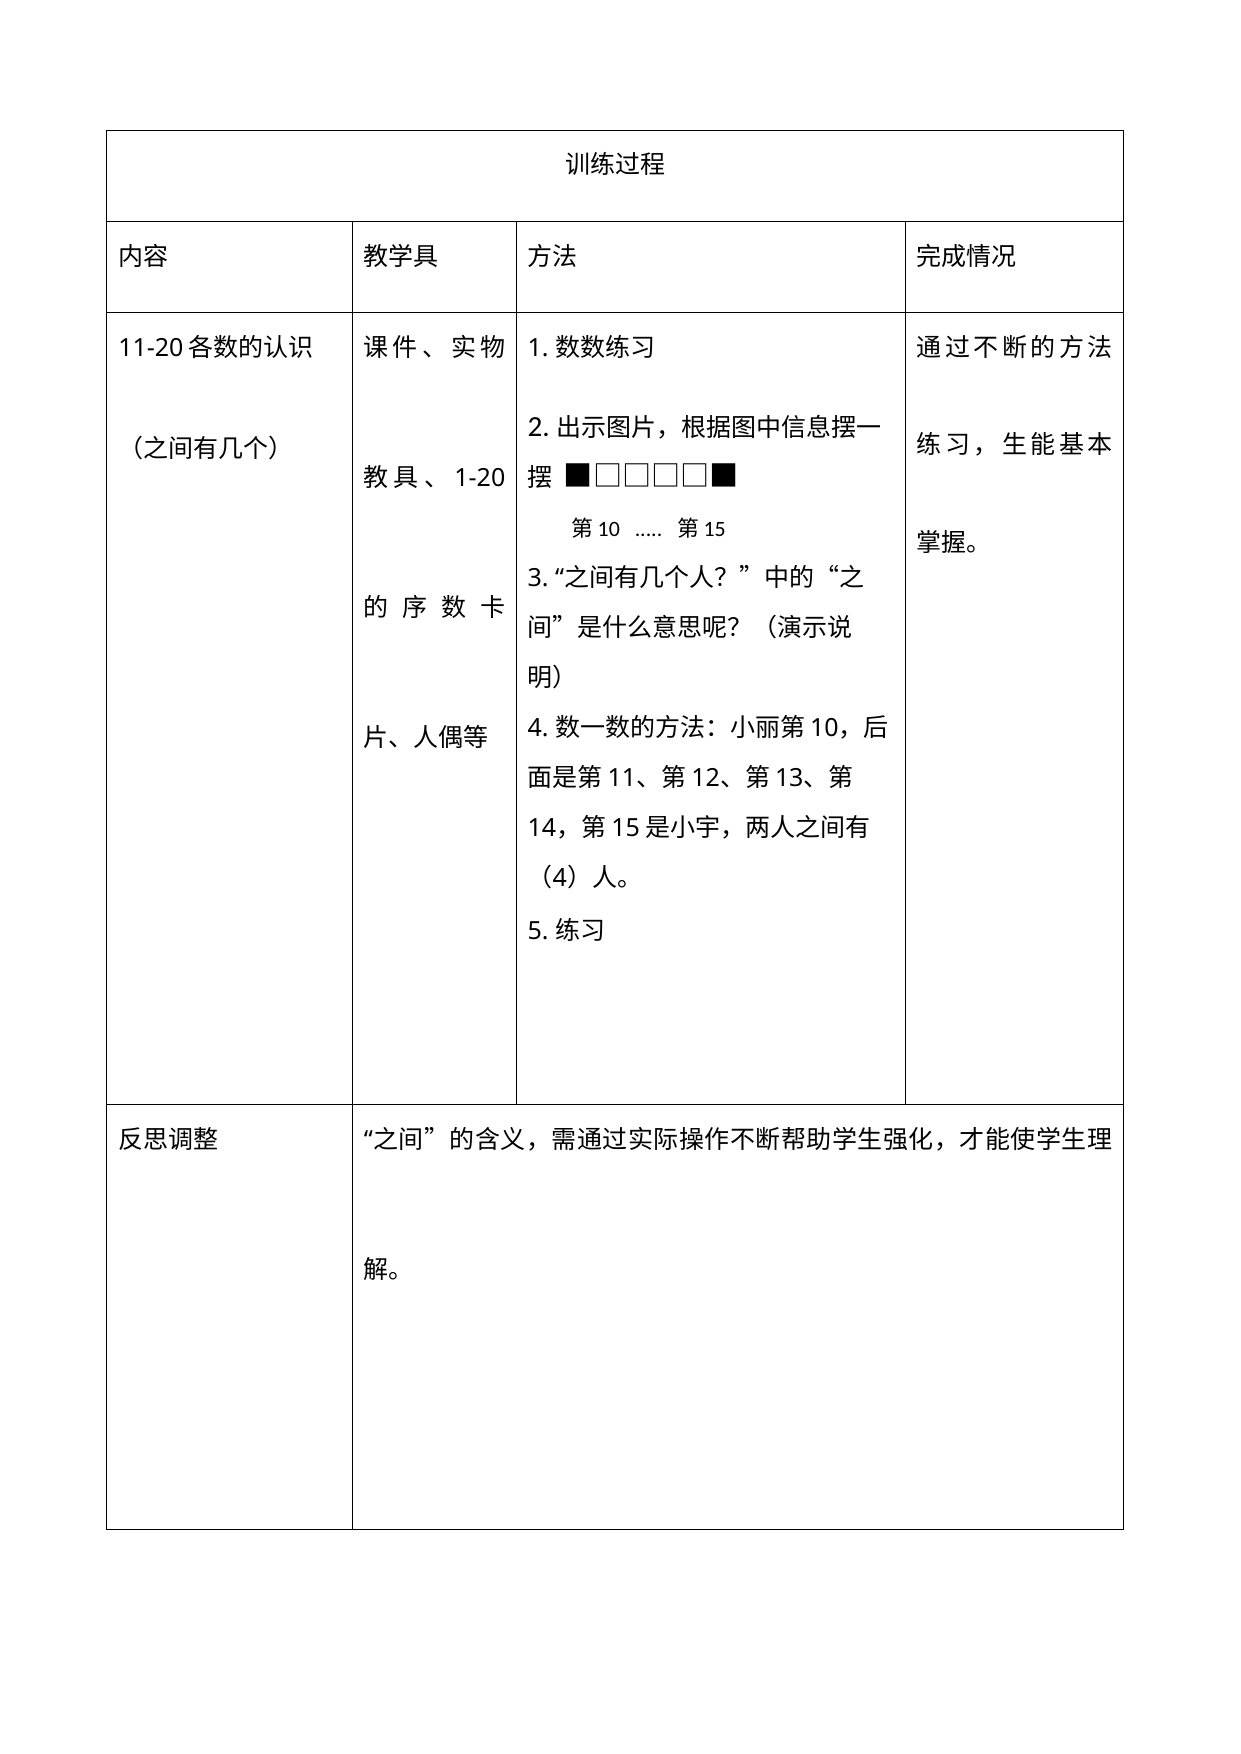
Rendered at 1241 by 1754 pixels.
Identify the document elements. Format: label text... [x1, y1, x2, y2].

table_cell “之间”的含义，需通过实际操作不断帮助学生强化，才能使学生理解。 [353, 1105, 1123, 1529]
table_cell 教学具 [353, 222, 516, 312]
table_cell 反思调整 [107, 1105, 352, 1529]
table_cell 通过不断的方法练习，生能基本掌握。 [906, 313, 1123, 1104]
table_cell 数数练习 出示图片，根据图中信息摆一摆 ■□□□□■ 第10 ..... 第15 “之间有几个人？”中的“之间”是什么意思呢？（演示说明） 数一数的方法：小丽第10，后面是第11、第12、第13、第14，第15是小宇，两人之间有（4）人。 练习 [517, 313, 905, 1104]
table_cell 11-20各数的认识 （之间有几个） [107, 313, 352, 1104]
table_cell 完成情况 [906, 222, 1123, 312]
table_cell 训练过程 [107, 131, 1123, 221]
table_cell 内容 [107, 222, 352, 312]
table_cell 课件、实物教具、1-20的序数卡片、人偶等 [353, 313, 516, 1104]
table_cell 方法 [517, 222, 905, 312]
